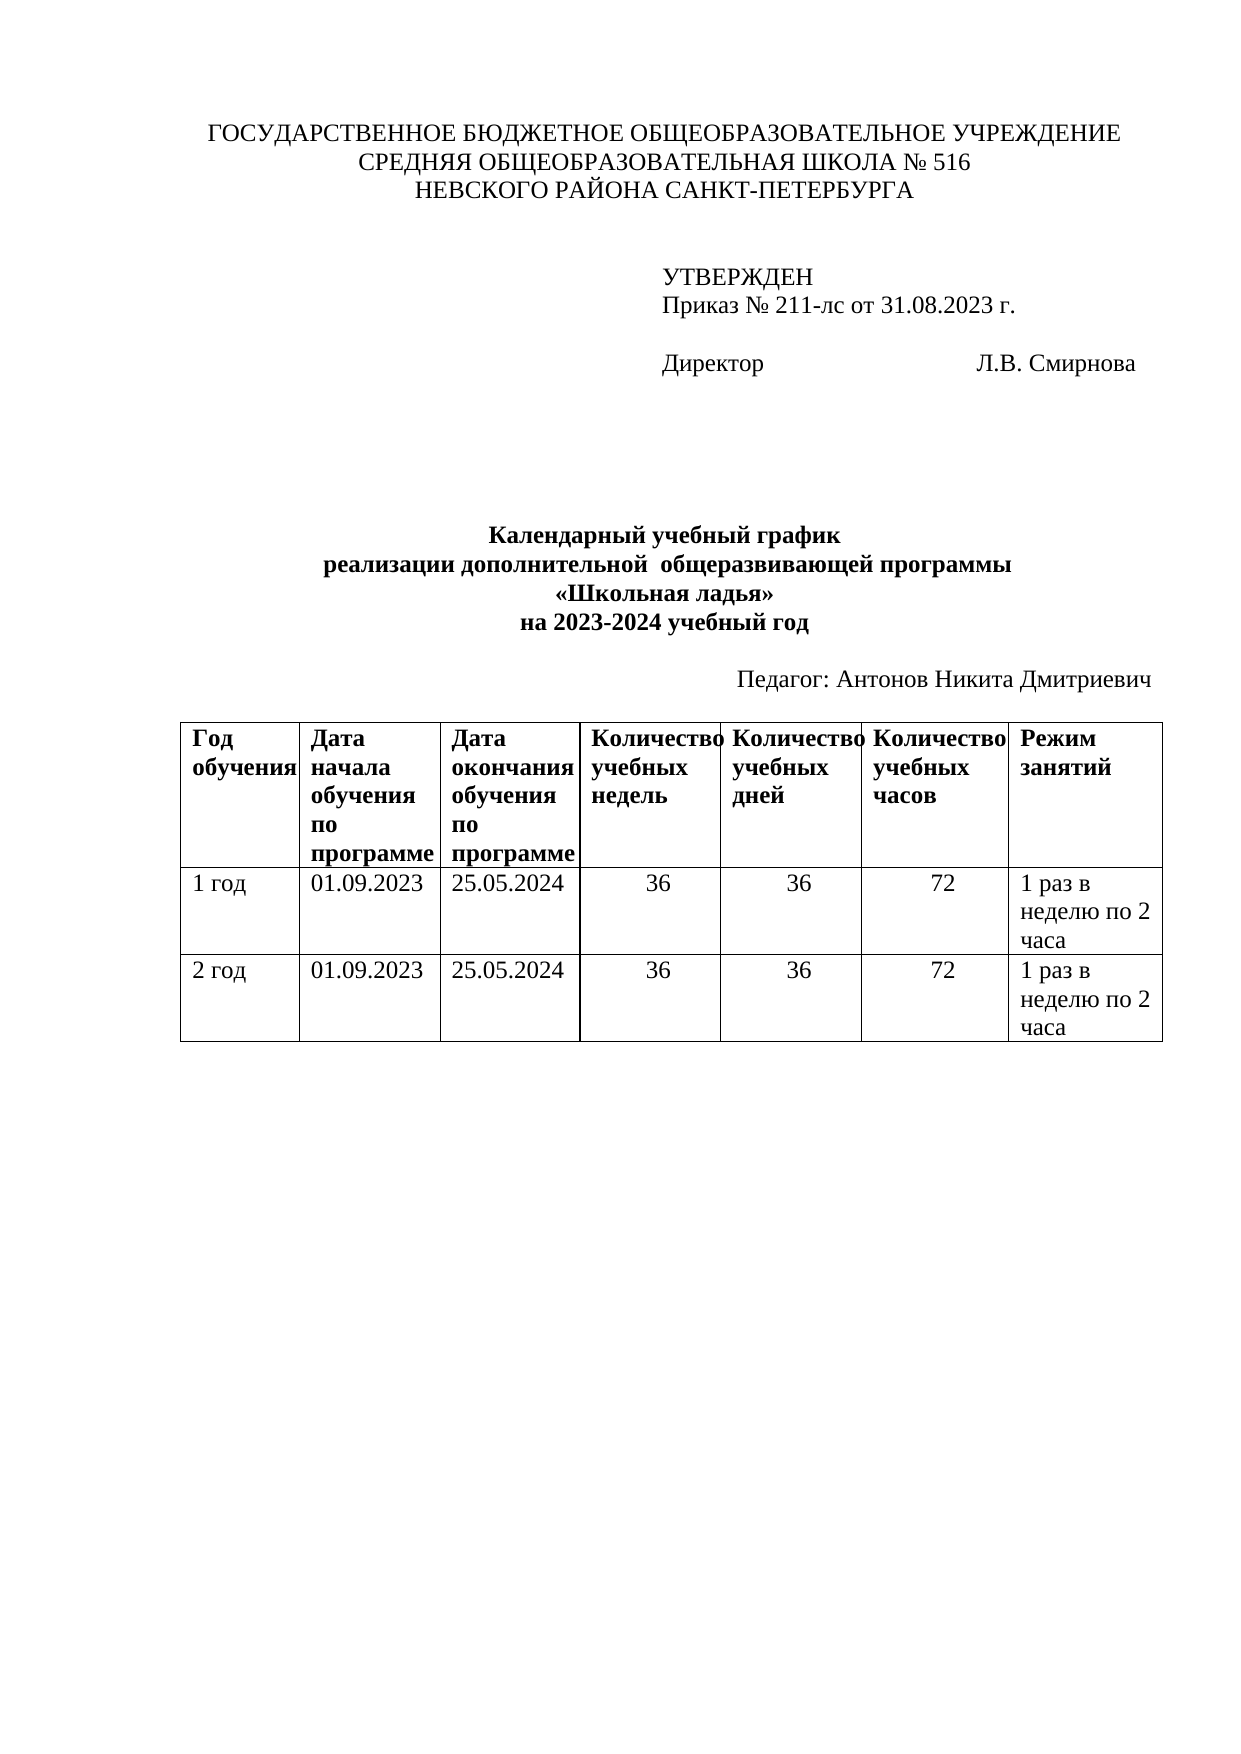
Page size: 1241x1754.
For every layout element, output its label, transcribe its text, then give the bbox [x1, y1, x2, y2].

table_cell 25.05.2024 [441, 955, 579, 1041]
table_cell 1 год [181, 868, 299, 954]
table_cell 01.09.2023 [300, 955, 440, 1041]
table_cell 01.09.2023 [300, 868, 440, 954]
table_cell 1 раз в неделю по 2 часа [1009, 955, 1162, 1041]
table_header Дата окончания обучения по программе [441, 723, 579, 867]
table_cell 25.05.2024 [441, 868, 579, 954]
table_cell 2 год [181, 955, 299, 1041]
text НЕВСКОГО РАЙОНА САНКТ-ПЕТЕРБУРГА [177, 176, 1152, 204]
table_cell 36 [721, 955, 861, 1041]
table_header Год обучения [181, 723, 299, 867]
text Календарный учебный график [177, 521, 1152, 549]
text Педагог: Антонов Никита Дмитриевич [177, 664, 1152, 693]
table_header Количество учебных недель [581, 723, 720, 867]
table_header Режим занятий [1009, 723, 1162, 867]
table_header Дата начала обучения по программе [300, 723, 440, 867]
table_cell 1 раз в неделю по 2 часа [1009, 868, 1162, 954]
text реализации дополнительной общеразвивающей программы [177, 549, 1152, 578]
table_header Количество учебных дней [721, 723, 861, 867]
table_cell 36 [581, 868, 720, 954]
table_cell 36 [721, 868, 861, 954]
table_header Количество учебных часов [862, 723, 1008, 867]
table_cell 72 [862, 868, 1008, 954]
table_header УТВЕРЖДЕН Приказ № 211-лс от 31.08.2023 г. Директор Л.В. Смирнова [651, 262, 1152, 434]
text ГОСУДАРСТВЕННОЕ БЮДЖЕТНОЕ ОБЩЕОБРАЗОВАТЕЛЬНОЕ УЧРЕЖДЕНИЕ [177, 118, 1152, 147]
table_cell 36 [581, 955, 720, 1041]
text СРЕДНЯЯ ОБЩЕОБРАЗОВАТЕЛЬНАЯ ШКОЛА № 516 [177, 147, 1152, 176]
text «Школьная ладья» [177, 578, 1152, 607]
table_cell 72 [862, 955, 1008, 1041]
text на 2023-2024 учебный год [177, 607, 1152, 636]
